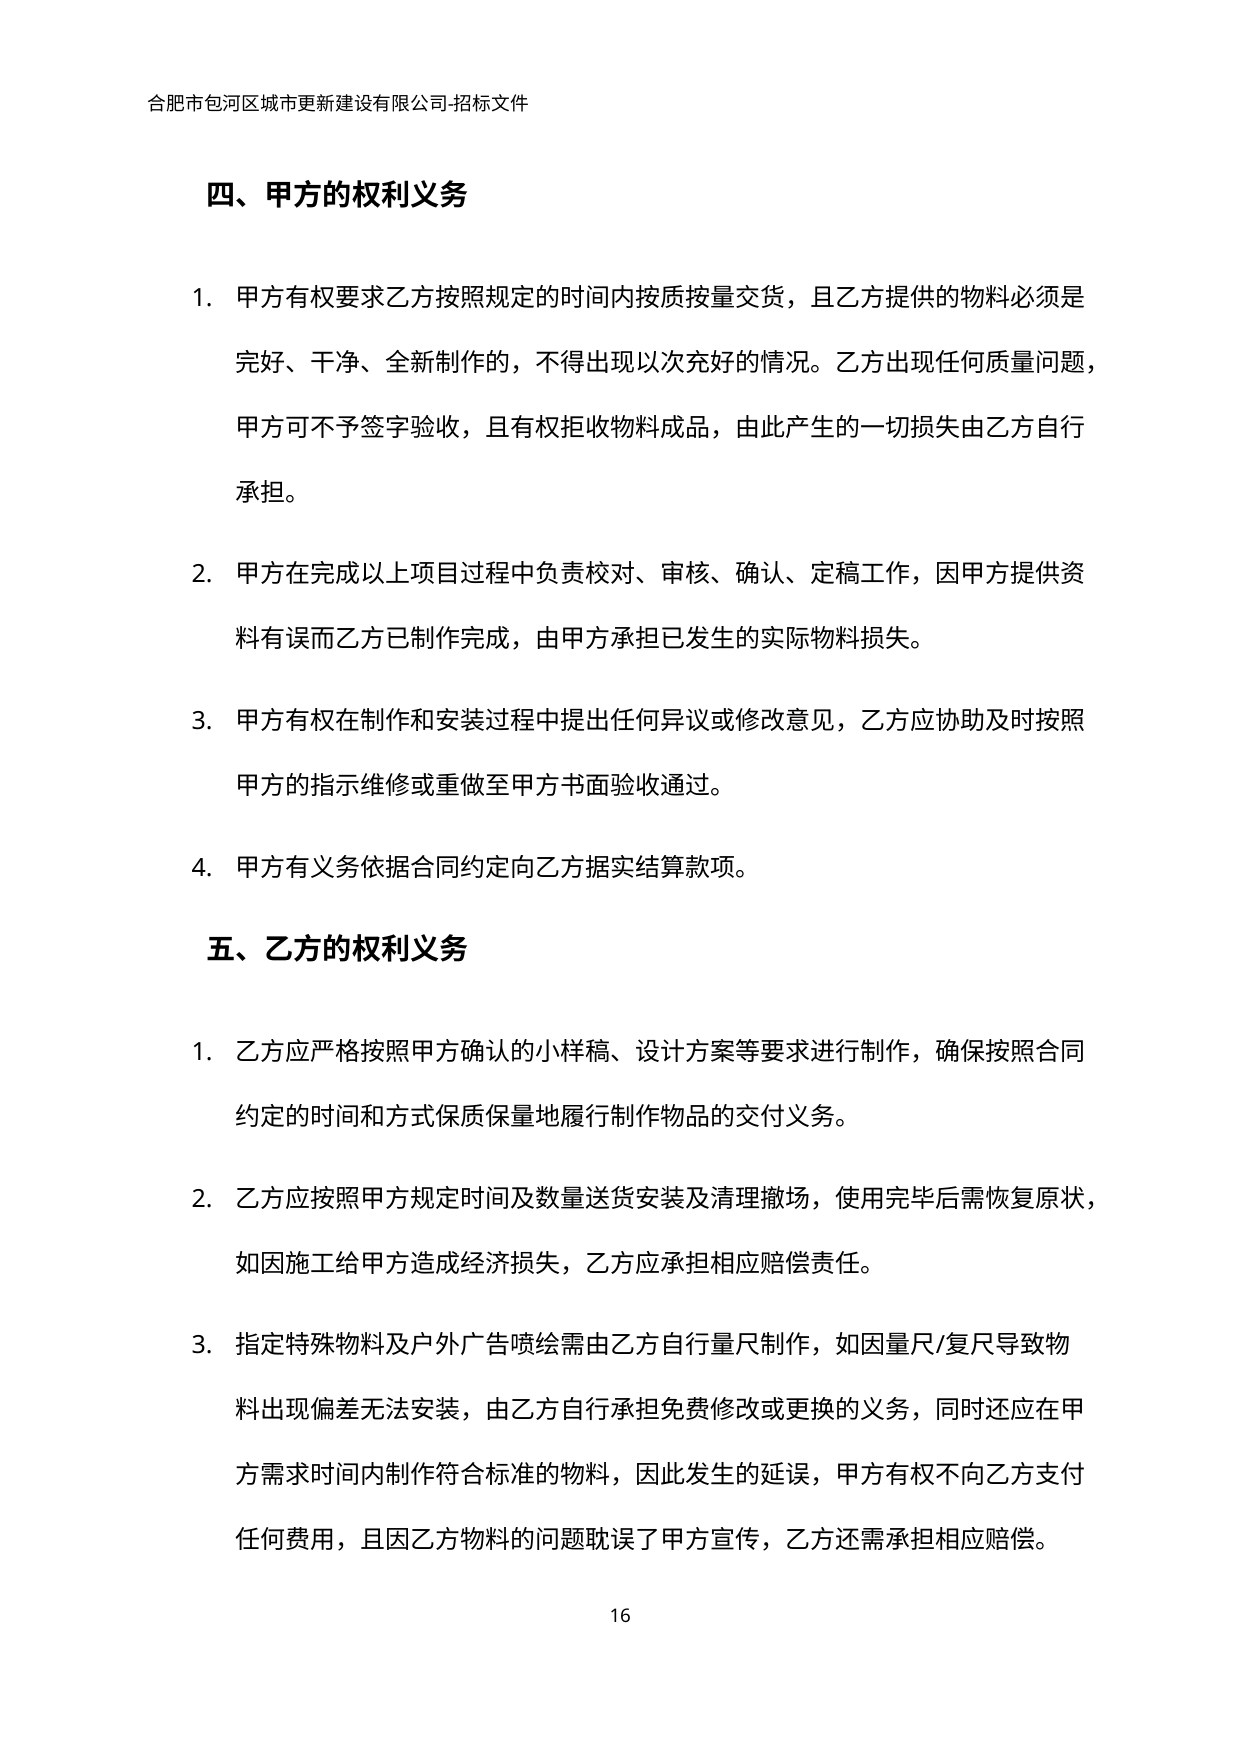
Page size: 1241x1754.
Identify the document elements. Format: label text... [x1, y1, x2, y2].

text 五、乙方的权利义务 [148, 914, 1093, 979]
list 指定特殊物料及户外广告喷绘需由乙方自行量尺制作，如因量尺/复尺导致物料出现偏差无法安装，由乙方自行承担免费修改或更换的义务，同时还应在甲方需求时间内制作符合标准的物料，因此发生的延误，甲方有权不向乙方支付任何费用，且因乙方物料的问题耽误了甲方宣传，乙方还需承担相应赔偿。 [191, 1310, 1093, 1570]
list 乙方应按照甲方规定时间及数量送货安装及清理撤场，使用完毕后需恢复原状，如因施工给甲方造成经济损失，乙方应承担相应赔偿责任。 [191, 1164, 1093, 1294]
list 甲方有权在制作和安装过程中提出任何异议或修改意见，乙方应协助及时按照甲方的指示维修或重做至甲方书面验收通过。 [191, 686, 1093, 816]
list 甲方有义务依据合同约定向乙方据实结算款项。 [191, 833, 1093, 898]
list 甲方有权要求乙方按照规定的时间内按质按量交货，且乙方提供的物料必须是完好、干净、全新制作的，不得出现以次充好的情况。乙方出现任何质量问题，甲方可不予签字验收，且有权拒收物料成品，由此产生的一切损失由乙方自行承担。 [191, 263, 1093, 523]
text 四、甲方的权利义务 [148, 160, 1093, 225]
list 乙方应严格按照甲方确认的小样稿、设计方案等要求进行制作，确保按照合同约定的时间和方式保质保量地履行制作物品的交付义务。 [191, 1017, 1093, 1147]
list 甲方在完成以上项目过程中负责校对、审核、确认、定稿工作，因甲方提供资料有误而乙方已制作完成，由甲方承担已发生的实际物料损失。 [191, 539, 1093, 669]
